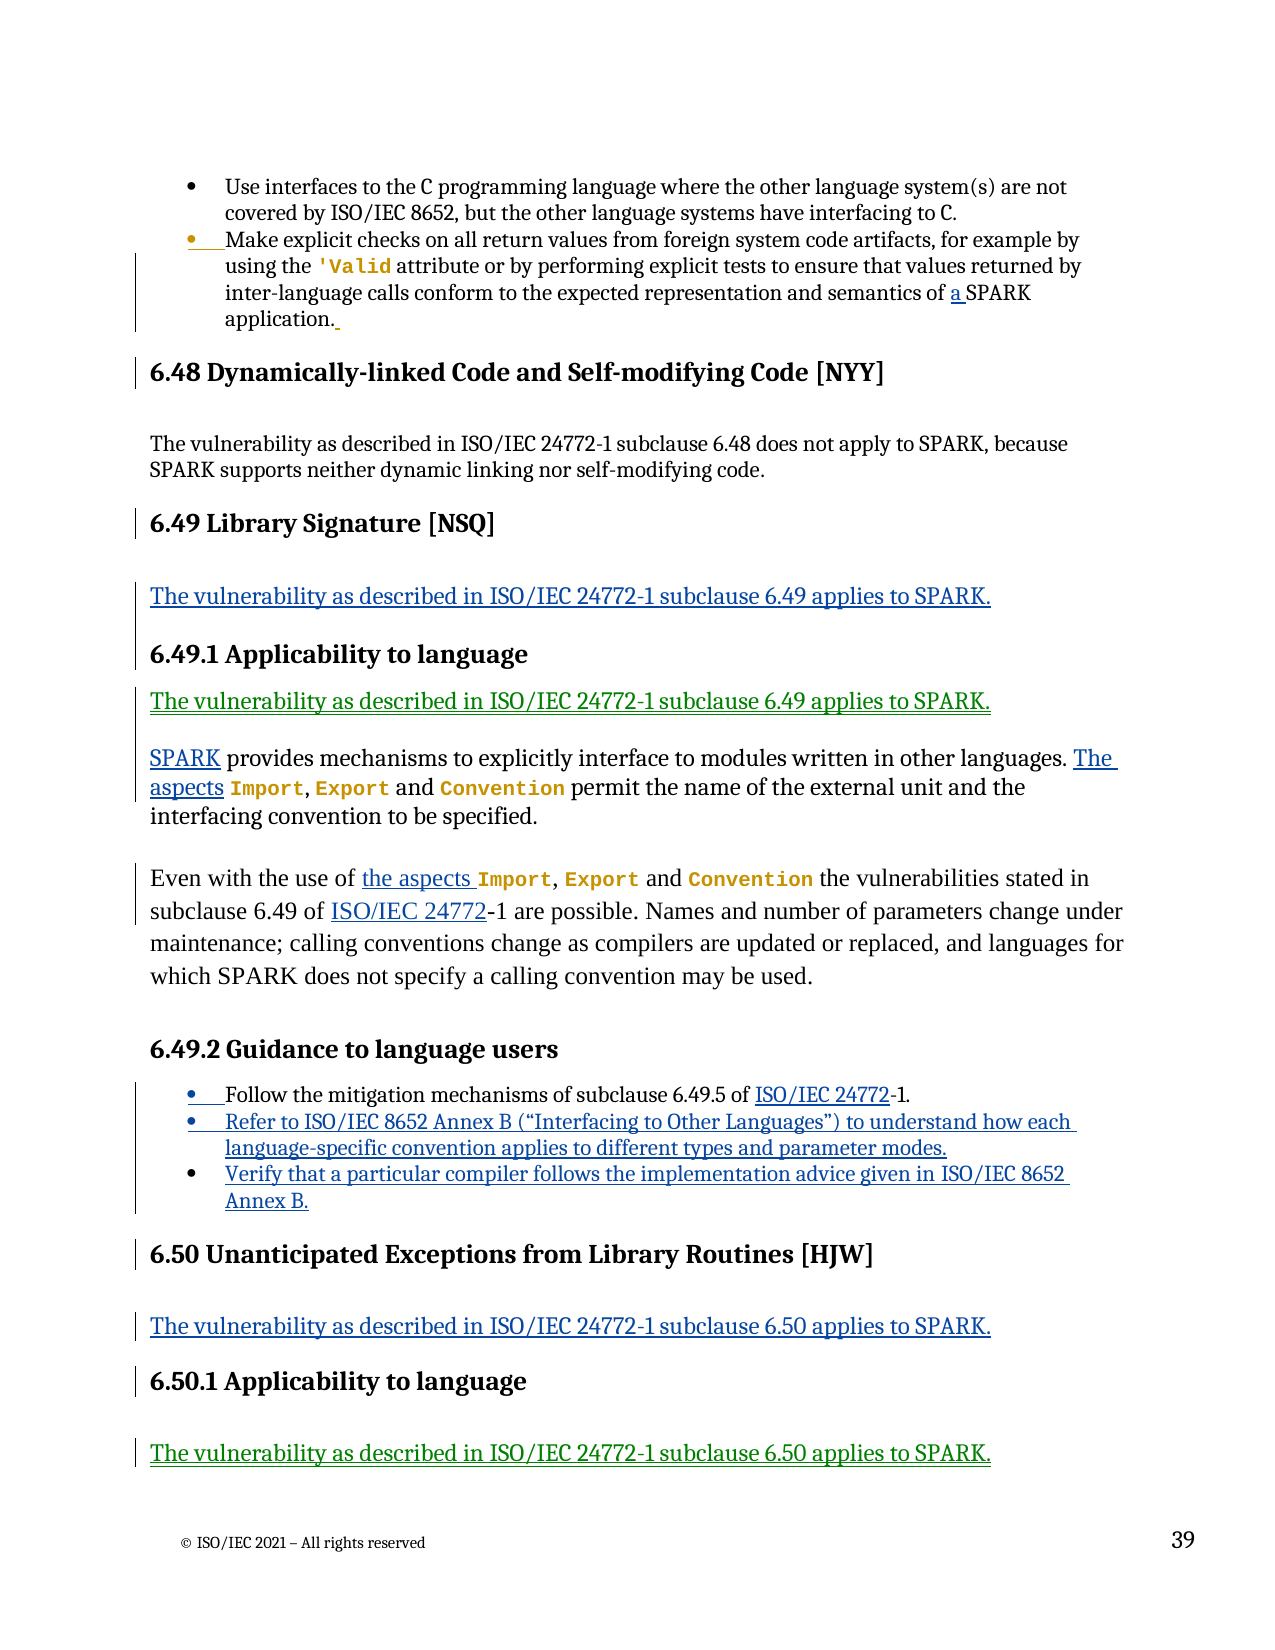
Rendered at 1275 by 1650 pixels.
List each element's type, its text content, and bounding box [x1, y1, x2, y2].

subtitle 6.49.2 Guidance to language users [150, 1034, 1125, 1066]
text provides mechanisms to explicitly interface to modules written in other languages. Import, Export and Convention permit the name of the external unit and the interfacing convention to be specified. [150, 744, 1125, 830]
list Follow the mitigation mechanisms of subclause 6.49.5 of -1. [187, 1082, 1125, 1108]
subtitle 6.49 Library Signature [NSQ] [150, 508, 1125, 539]
subtitle 6.50.1 Applicability to language [150, 1366, 1125, 1397]
subtitle 6.48 Dynamically-linked Code and Self-modifying Code [NYY] [150, 357, 1125, 388]
subtitle Even with the use of Import, Export and Convention the vulnerabilities stated in subclause 6.49 of -1 are possible. Names and number of parameters change under maintenance; calling conventions change as compilers are updated or replaced, and languages for which SPARK does not specify a calling convention may be used. [150, 863, 1125, 989]
list Make explicit checks on all return values from foreign system code artifacts, for example by using the 'Valid attribute or by performing explicit tests to ensure that values returned by inter-language calls conform to the expected representation and semantics of SPARK application. [187, 226, 1125, 332]
list Use interfaces to the C programming language where the other language system(s) are not covered by ISO/IEC 8652, but the other language systems have interfacing to C. [187, 174, 1125, 226]
list The vulnerability as described in ISO/IEC 24772-1 subclause 6.48 does not apply to SPARK, because SPARK supports neither dynamic linking nor self-modifying code. [150, 431, 1125, 483]
subtitle 6.49.1 Applicability to language [150, 639, 1125, 670]
subtitle 6.50 Unanticipated Exceptions from Library Routines [HJW] [150, 1239, 1125, 1270]
